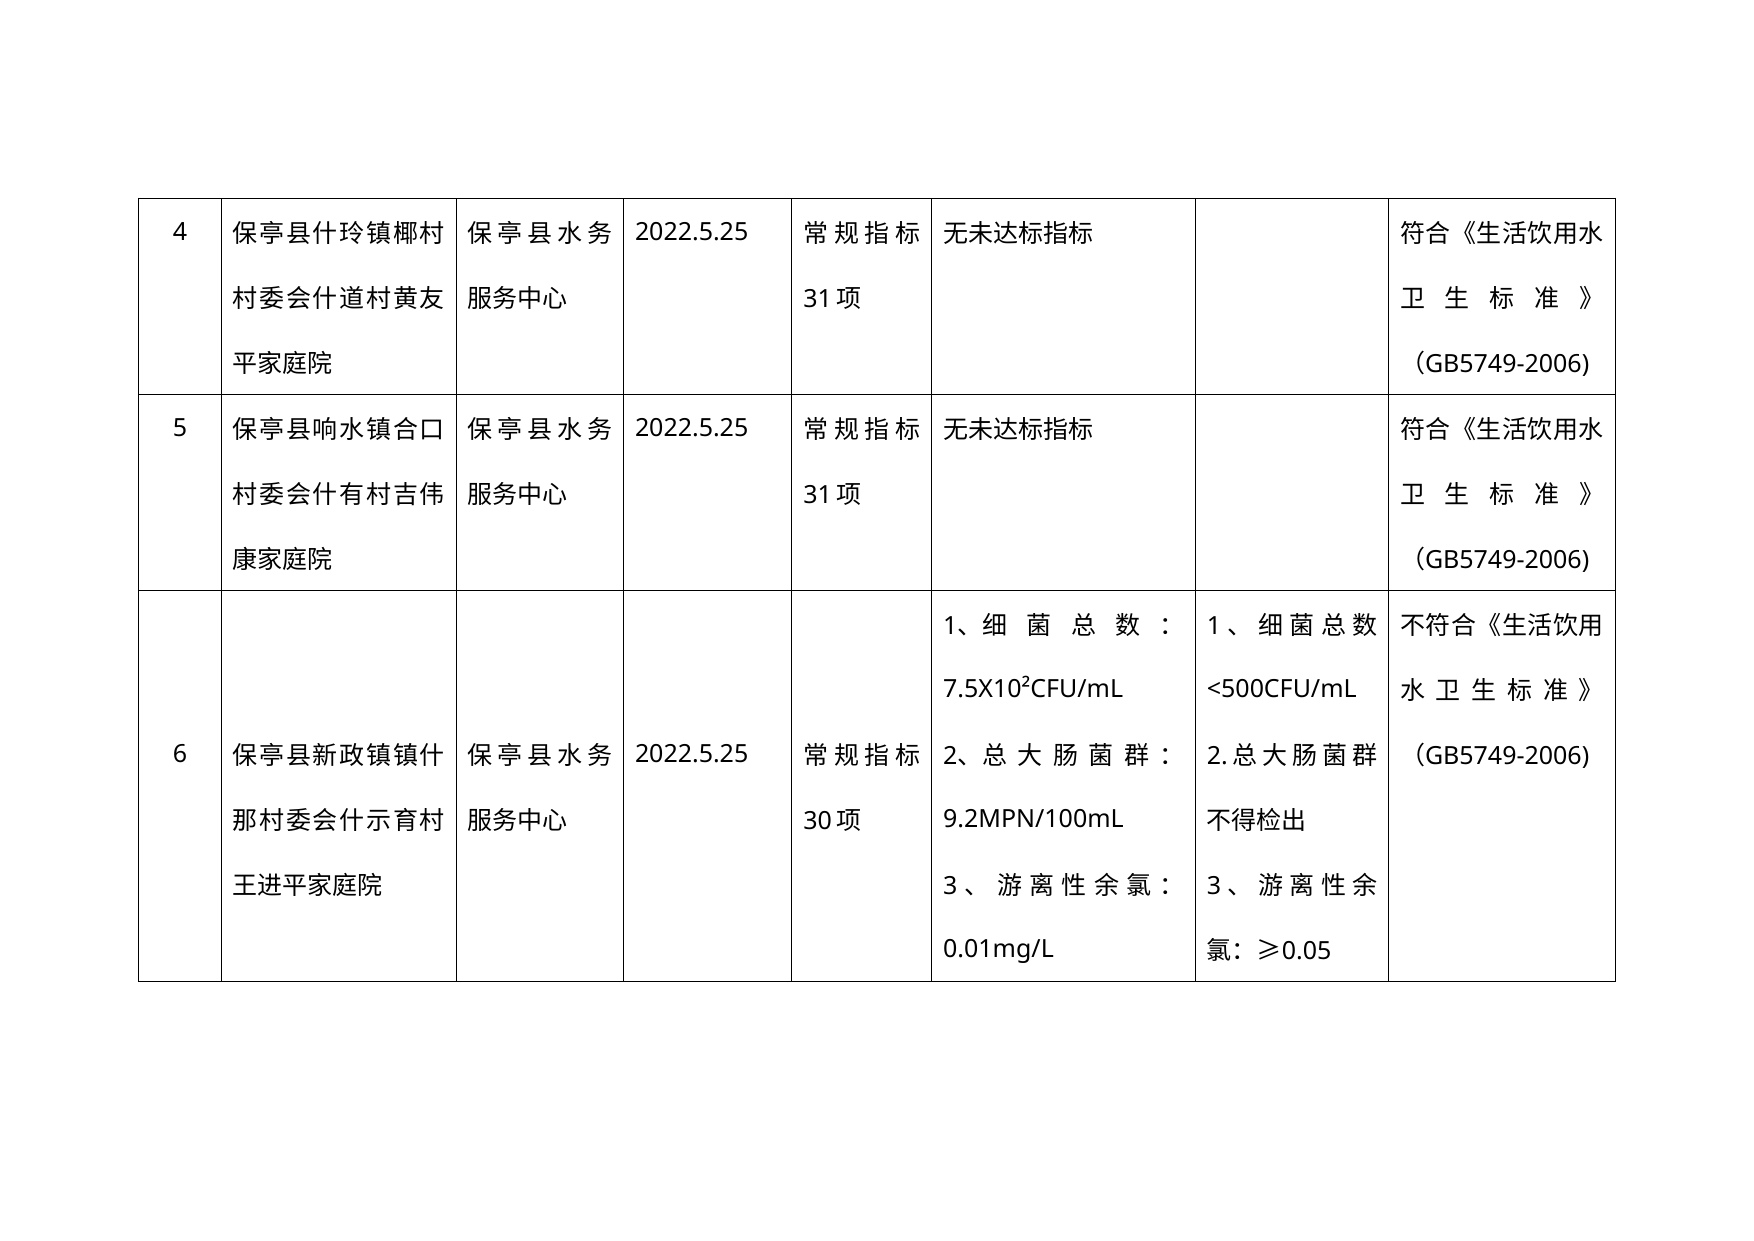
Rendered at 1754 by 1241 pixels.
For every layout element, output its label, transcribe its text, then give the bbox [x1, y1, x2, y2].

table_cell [1389, 199, 1615, 394]
table_cell [1196, 199, 1388, 394]
table_cell 保亭县水务服务中心 [457, 199, 623, 394]
table_cell 保亭县水务服务中心 [457, 395, 623, 590]
table_cell 保亭县响水镇合口村委会什有村吉伟康家庭院 [222, 395, 456, 590]
table_cell 常规指标31项 [792, 395, 931, 590]
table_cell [1196, 591, 1388, 981]
table_cell [1196, 395, 1388, 590]
table_cell 保亭县什玲镇椰村村委会什道村黄友平家庭院 [222, 199, 456, 394]
table_cell 2022.5.25 [624, 395, 791, 590]
table_cell 2022.5.25 [624, 199, 791, 394]
table_cell 5 [139, 395, 221, 590]
table_cell 2022.5.25 [624, 591, 791, 981]
table_cell 6 [139, 591, 221, 981]
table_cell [1389, 591, 1615, 981]
table_cell 符合《生活饮用水卫生标准》（GB5749-2006) [1389, 395, 1615, 590]
table_cell 4 [139, 199, 221, 394]
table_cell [222, 591, 456, 981]
table_cell 保亭县水务服务中心 [457, 591, 623, 981]
table_cell 常规指标31项 [792, 199, 931, 394]
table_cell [932, 591, 1195, 981]
table_cell 常规指标30项 [792, 591, 931, 981]
table_cell 无未达标指标 [932, 199, 1195, 394]
table_cell 无未达标指标 [932, 395, 1195, 590]
